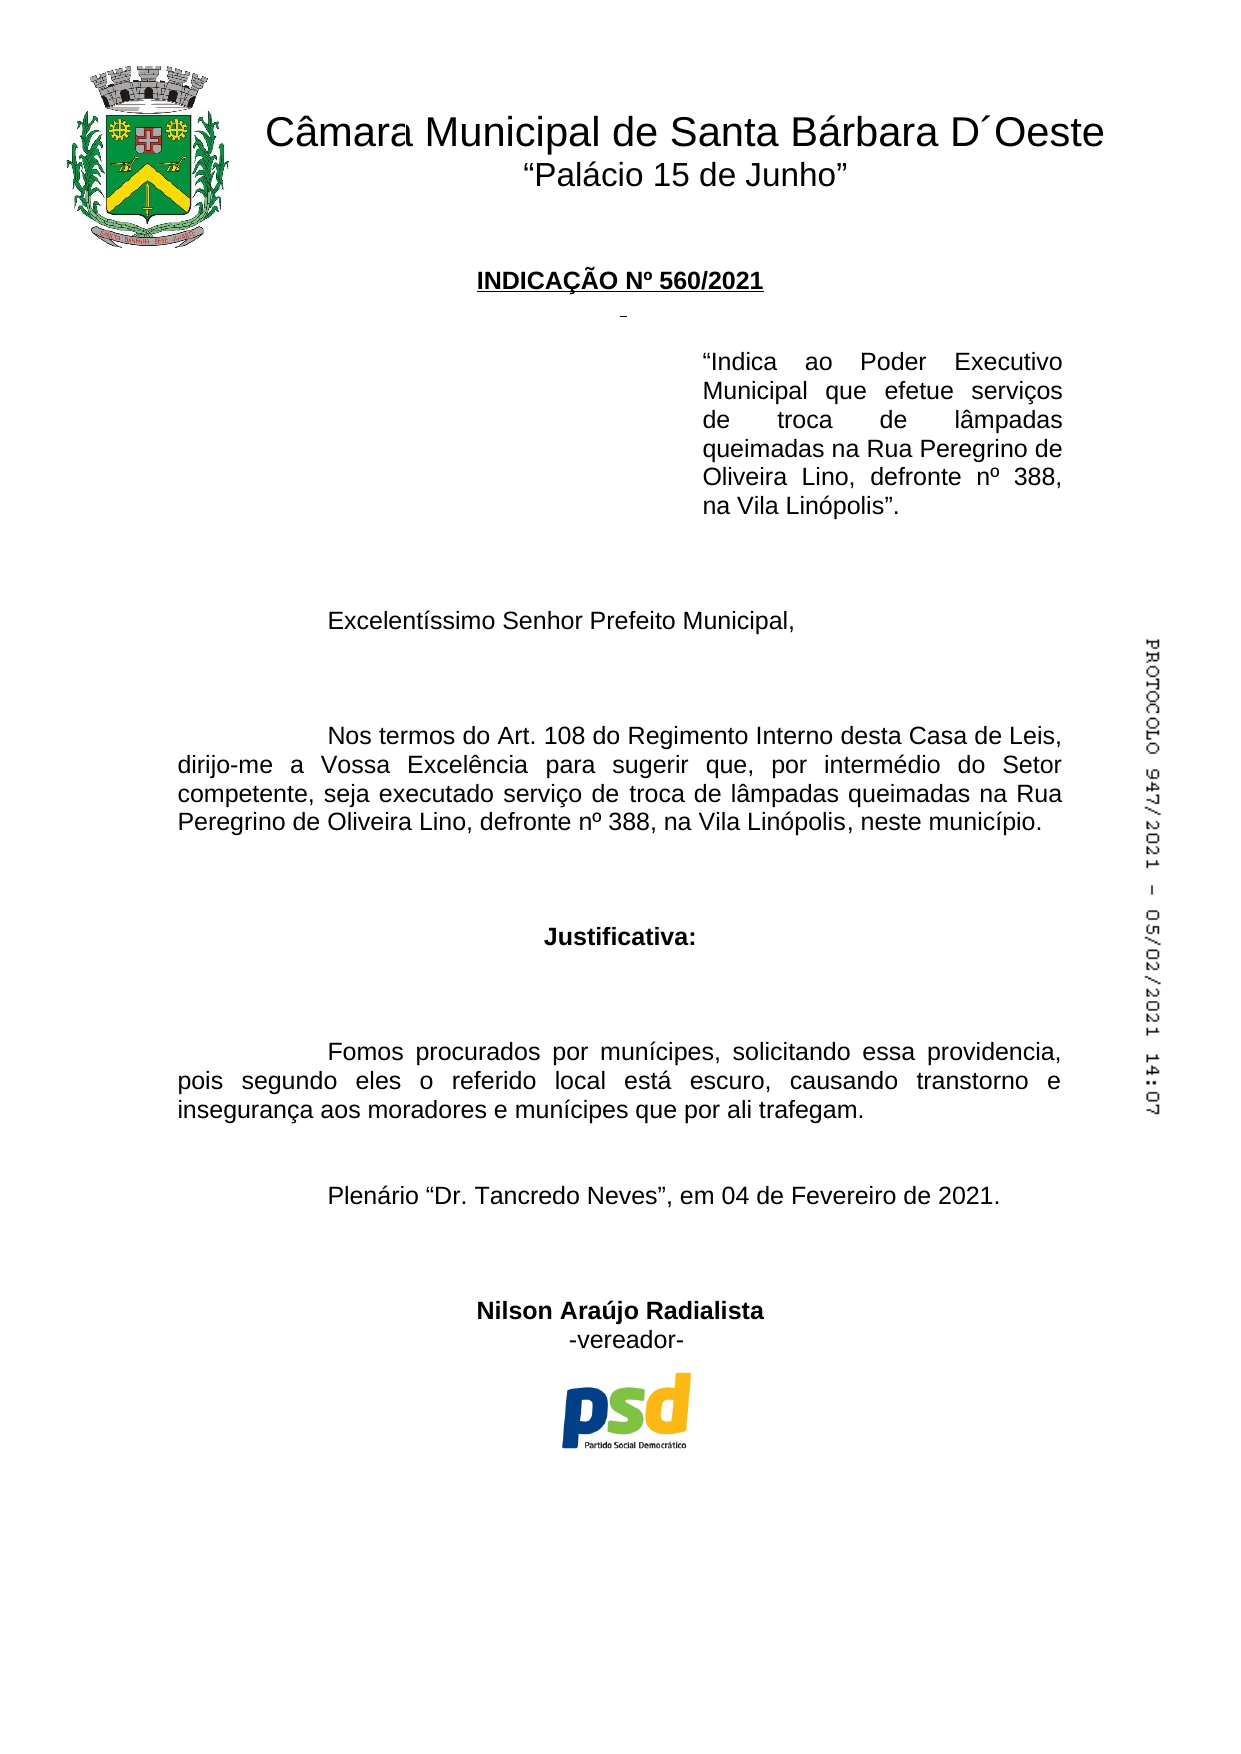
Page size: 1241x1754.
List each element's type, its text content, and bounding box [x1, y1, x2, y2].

text “Indica ao Poder Executivo Municipal que efetue serviços de troca de lâmpadas queimadas na Rua Peregrino de Oliveira Lino, defronte nº 388, na Vila Linópolis”. [702, 347, 1063, 520]
text Nos termos do Art. 108 do Regimento Interno desta Casa de Leis, dirijo-me a Vossa Excelência para sugerir que, por intermédio do Setor competente, seja executado serviço de troca de lâmpadas queimadas na Rua Peregrino de Oliveira Lino, defronte nº 388, na Vila Linópolis, neste município. [177, 721, 1063, 836]
picture [1120, 635, 1183, 1119]
text Excelentíssimo Senhor Prefeito Municipal, [177, 606, 1063, 635]
picture [66, 66, 236, 255]
text Plenário “Dr. Tancredo Neves”, em 04 de Fevereiro de 2021. [177, 1181, 1063, 1210]
text -vereador- [177, 1325, 1063, 1354]
text Fomos procurados por munícipes, solicitando essa providencia, pois segundo eles o referido local está escuro, causando transtorno e insegurança aos moradores e munícipes que por ali trafegam. [177, 1037, 1063, 1124]
text Nilson Araújo Radialista [177, 1296, 1063, 1325]
title INDICAÇÃO Nº 560/2021 [177, 266, 1063, 294]
text Justificativa: [177, 922, 1063, 951]
picture [547, 1353, 706, 1467]
